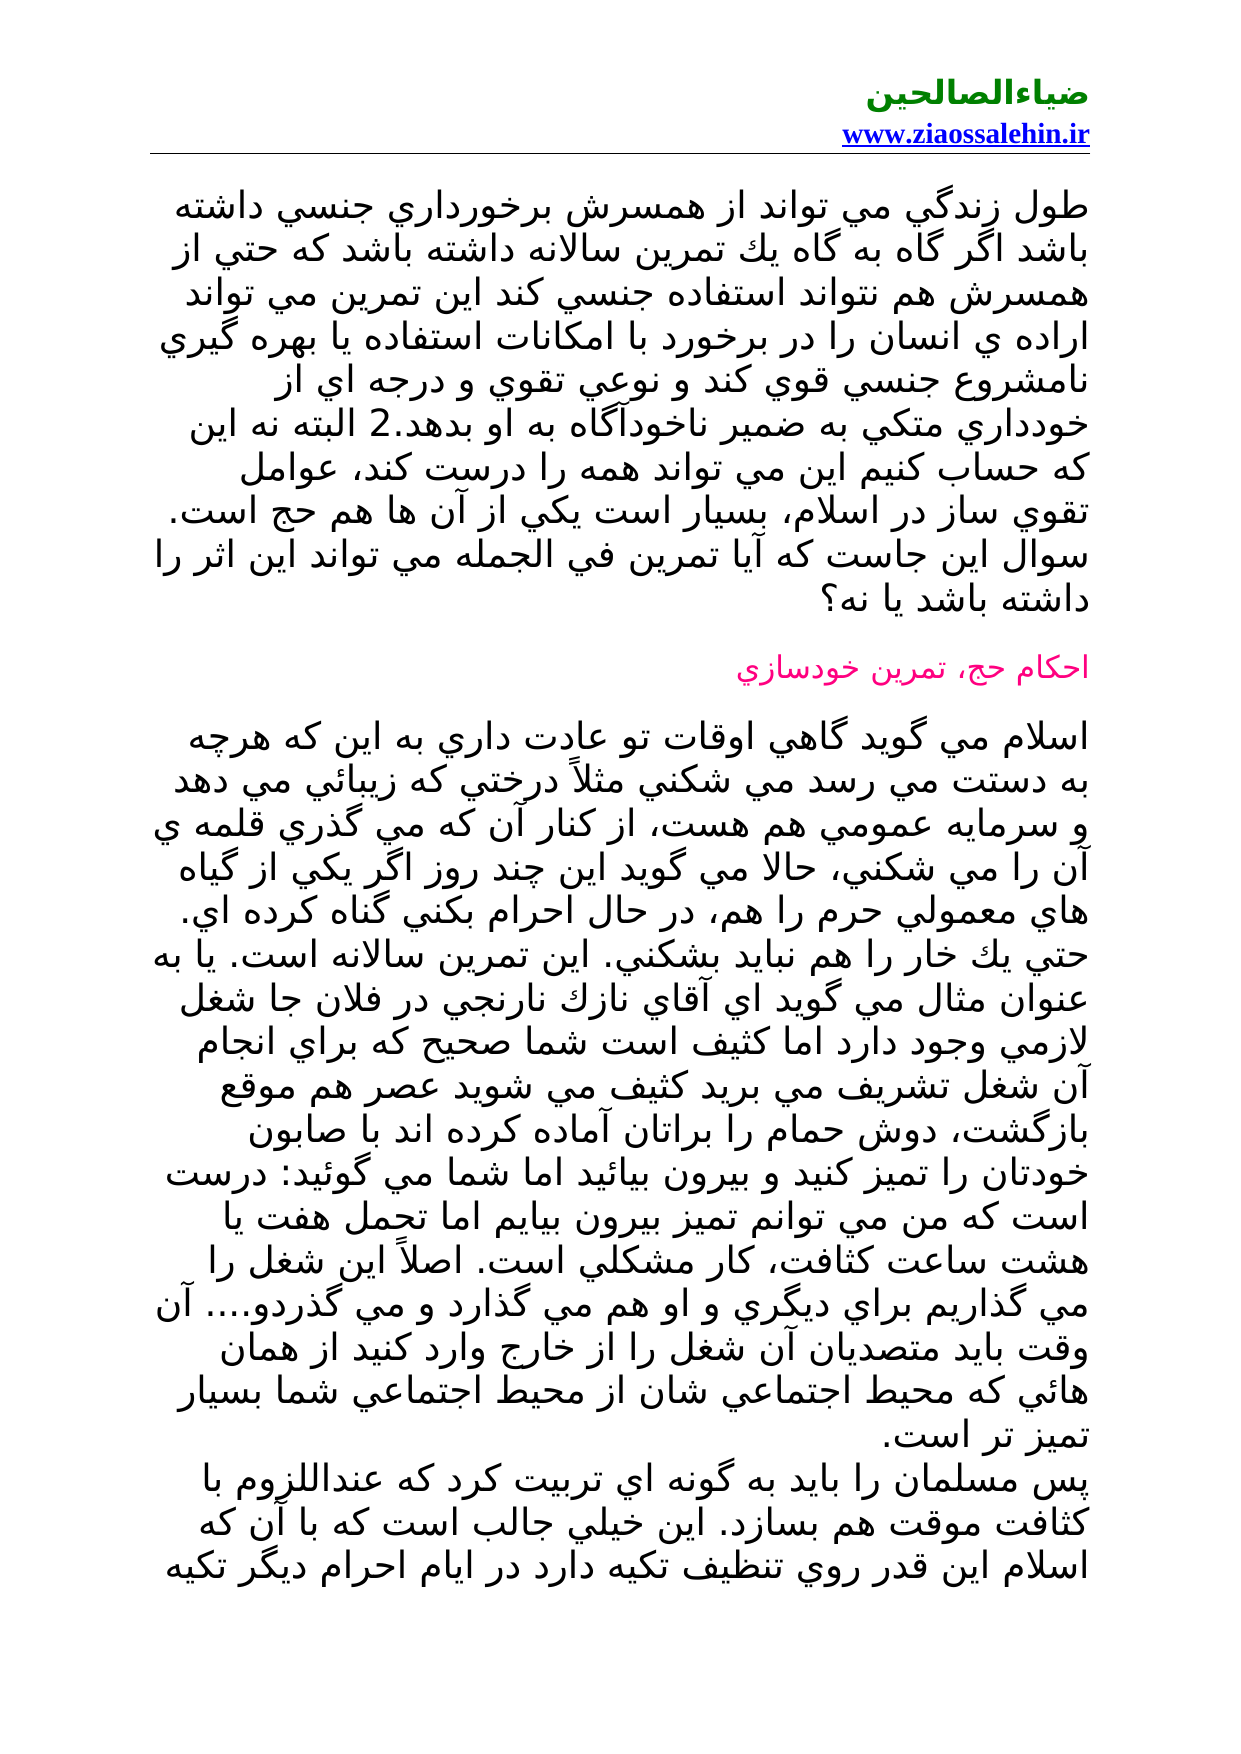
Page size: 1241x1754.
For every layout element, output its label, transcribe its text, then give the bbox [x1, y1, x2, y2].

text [150, 714, 1090, 1587]
subtitle احكام حج، تمرين خودسازي [150, 649, 1090, 685]
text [150, 183, 1090, 620]
